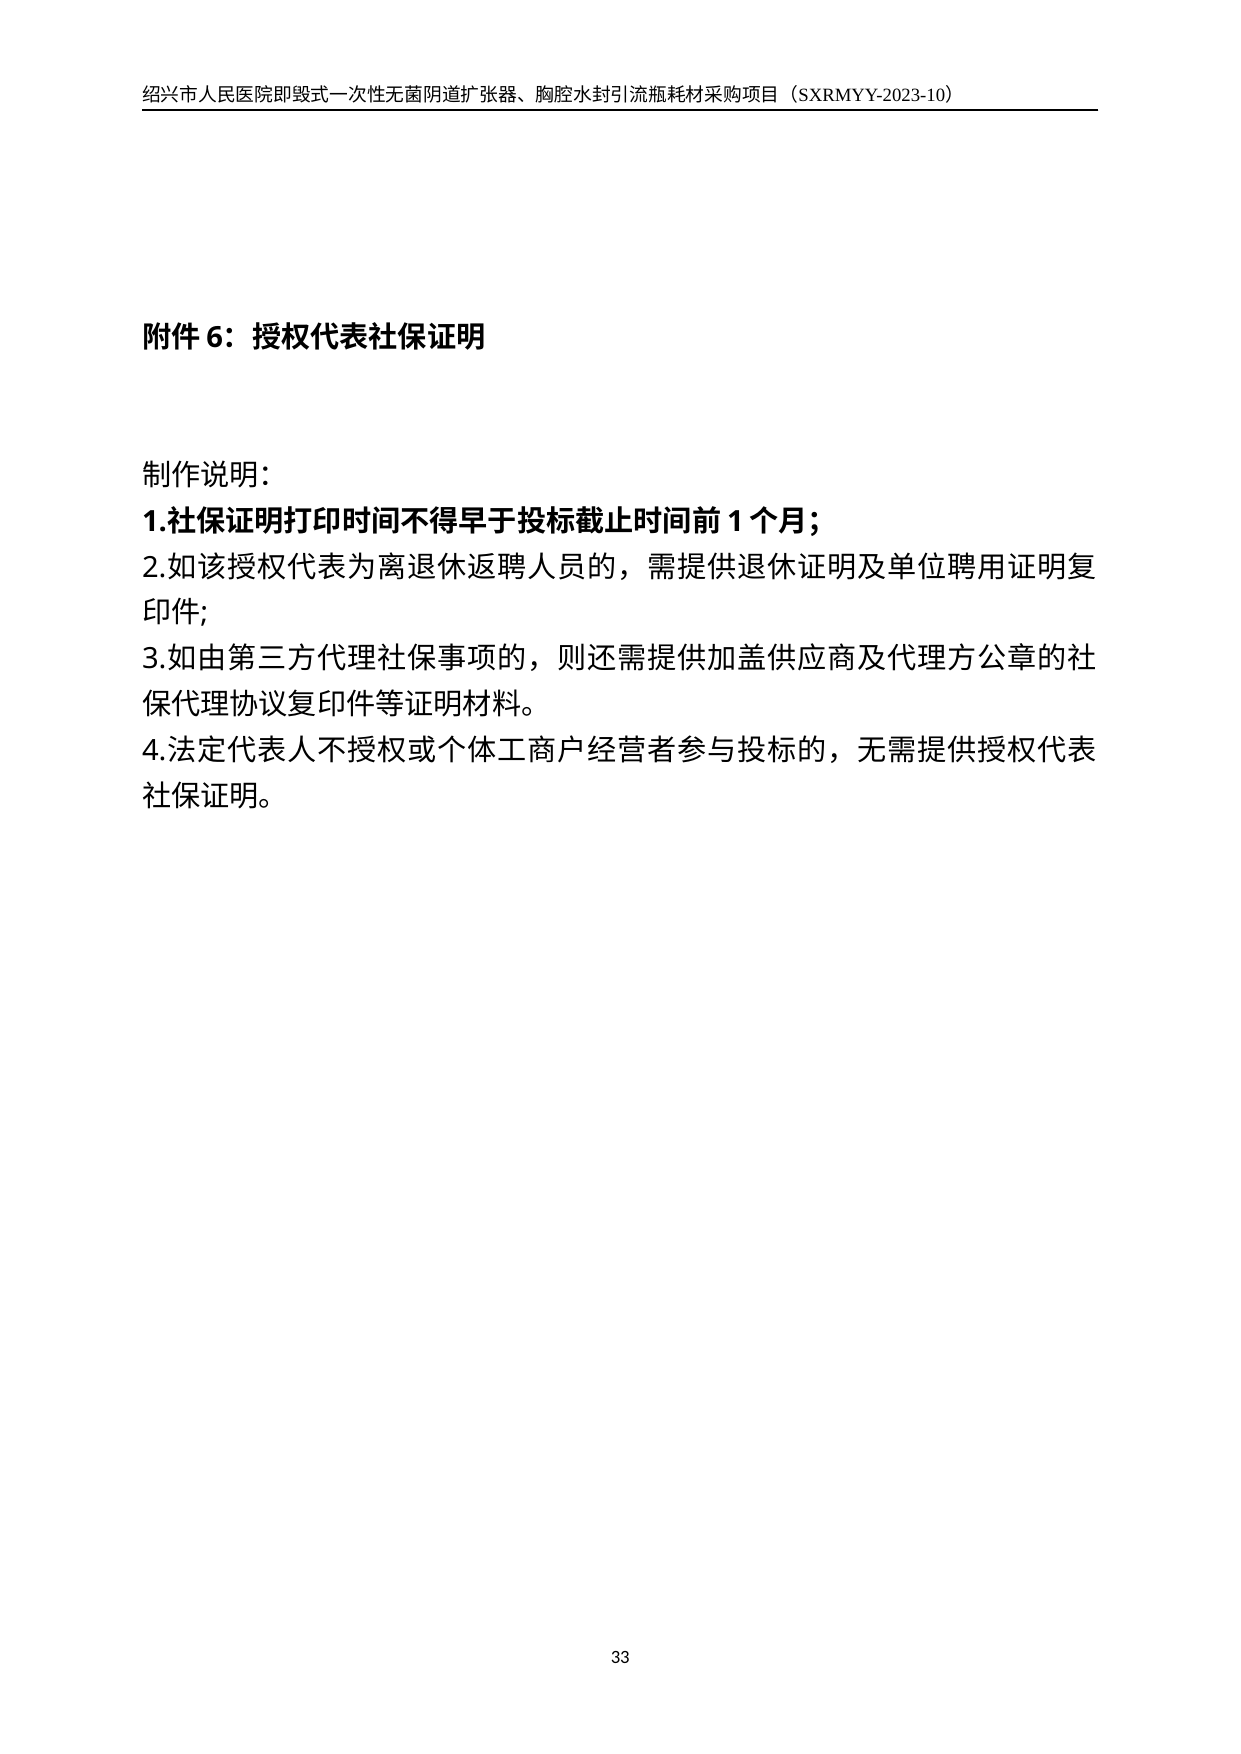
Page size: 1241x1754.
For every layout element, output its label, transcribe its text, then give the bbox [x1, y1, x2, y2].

text 1.社保证明打印时间不得早于投标截止时间前1个月； [142, 494, 1098, 540]
text 2.如该授权代表为离退休返聘人员的，需提供退休证明及单位聘用证明复印件; [142, 540, 1098, 632]
text 4.法定代表人不授权或个体工商户经营者参与投标的，无需提供授权代表社保证明。 [142, 724, 1098, 815]
text 附件6：授权代表社保证明 [142, 311, 1098, 357]
text 3.如由第三方代理社保事项的，则还需提供加盖供应商及代理方公章的社保代理协议复印件等证明材料。 [142, 632, 1098, 724]
text 制作说明： [142, 449, 1098, 494]
